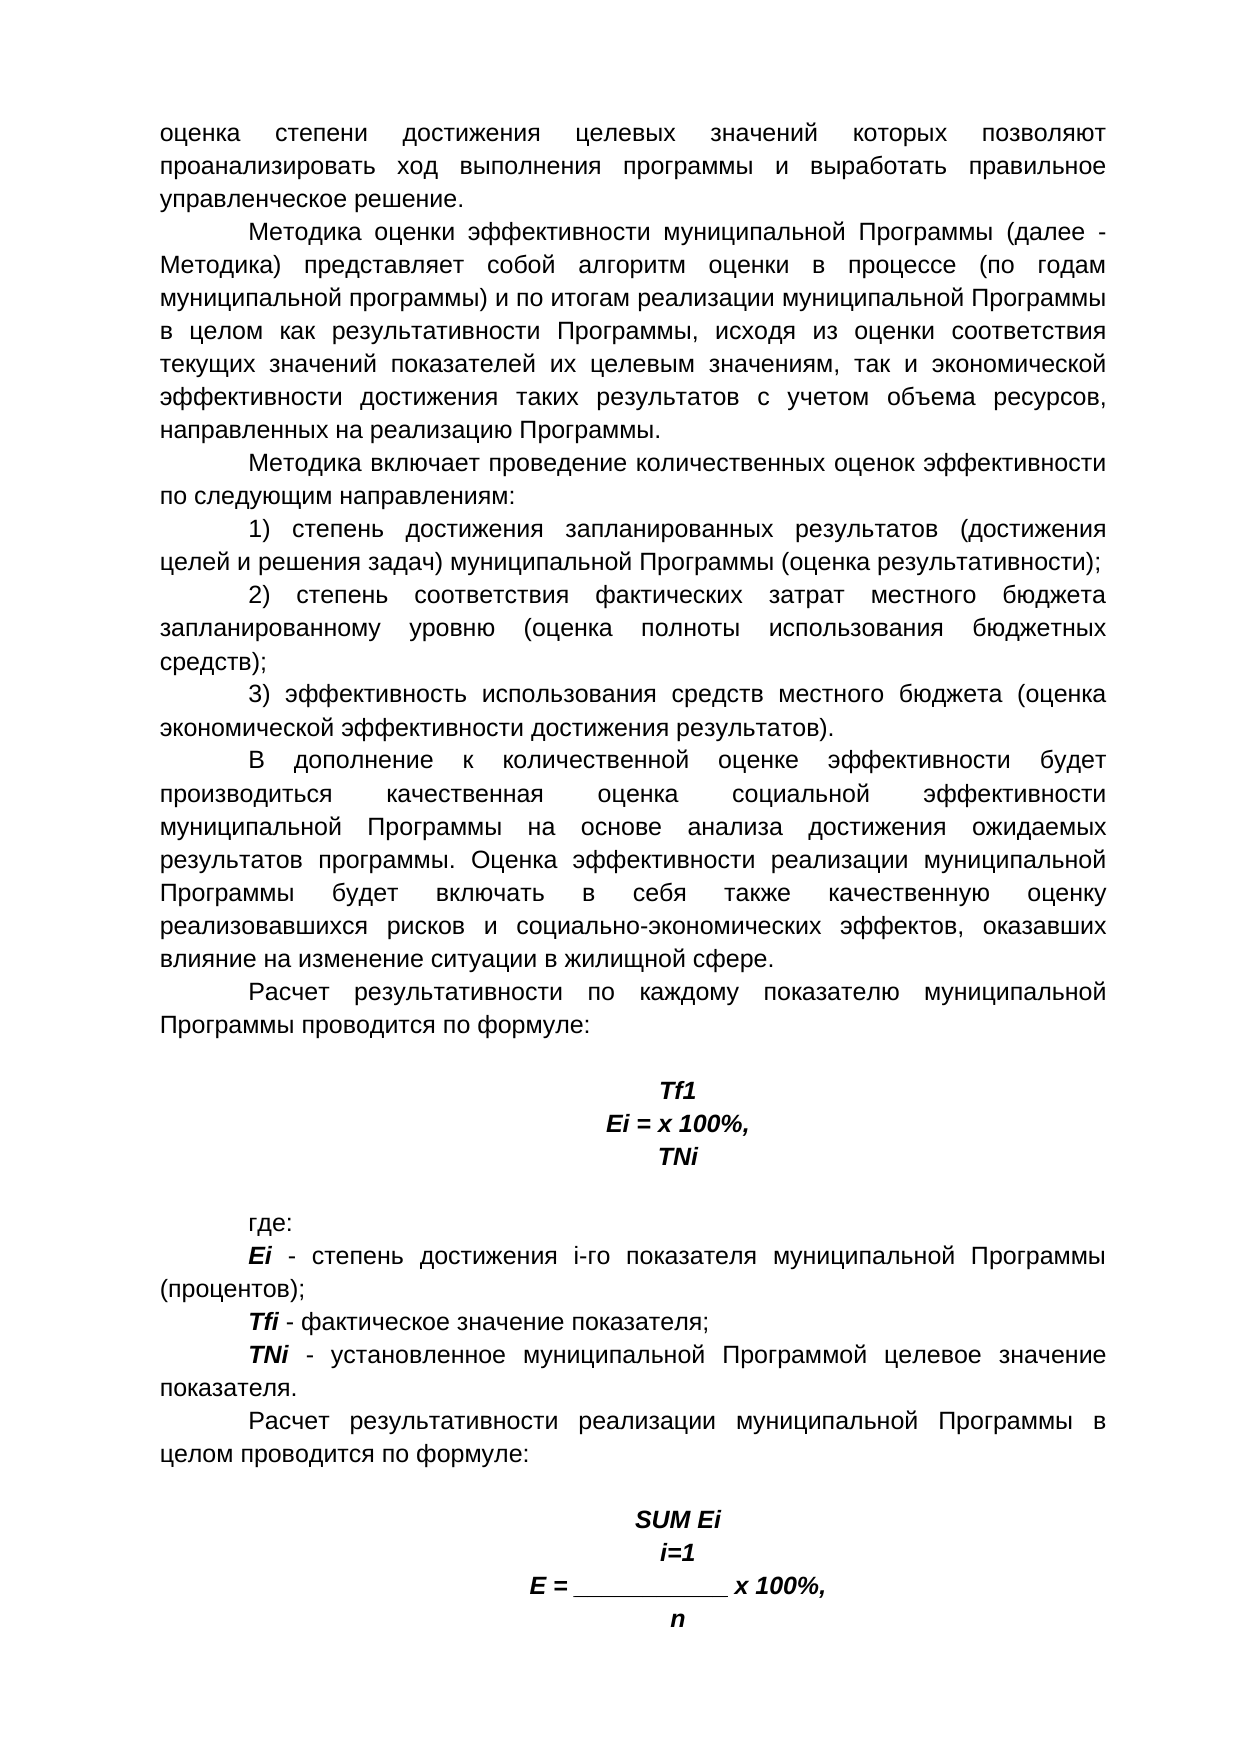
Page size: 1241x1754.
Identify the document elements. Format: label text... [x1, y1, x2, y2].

text E = ___________ x 100%, [159, 1571, 1107, 1600]
text i=1 [159, 1538, 1107, 1567]
text Ei - степень достижения i-го показателя муниципальной Программы (процентов); [159, 1241, 1107, 1303]
text где: [159, 1208, 1107, 1237]
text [159, 118, 1107, 213]
text 1) степень достижения запланированных результатов (достижения целей и решения задач) муниципальной Программы (оценка результативности); [159, 514, 1107, 576]
text TNi - установленное муниципальной Программой целевое значение показателя. [159, 1340, 1107, 1402]
text 3) эффективность использования средств местного бюджета (оценка экономической эффективности достижения результатов). [159, 679, 1107, 741]
text Методика включает проведение количественных оценок эффективности по следующим направлениям: [159, 448, 1107, 510]
text 2) степень соответствия фактических затрат местного бюджета запланированному уровню (оценка полноты использования бюджетных средств); [159, 580, 1107, 675]
text Ei = x 100%, [159, 1109, 1107, 1137]
text TNi [159, 1142, 1107, 1171]
text Tfi - фактическое значение показателя; [159, 1307, 1107, 1336]
text Расчет результативности по каждому показателю муниципальной Программы проводится по формуле: [159, 977, 1107, 1038]
text Tf1 [159, 1076, 1107, 1104]
text Расчет результативности реализации муниципальной Программы в целом проводится по формуле: [159, 1406, 1107, 1468]
text В дополнение к количественной оценке эффективности будет производиться качественная оценка социальной эффективности муниципальной Программы на основе анализа достижения ожидаемых результатов программы. Оценка эффективности реализации муниципальной Программы будет включать в себя также качественную оценку реализовавшихся рисков и социально-экономических эффектов, оказавших влияние на изменение ситуации в жилищной сфере. [159, 746, 1107, 972]
text n [159, 1604, 1107, 1633]
text SUM Ei [159, 1505, 1107, 1534]
text Методика оценки эффективности муниципальной Программы (далее - Методика) представляет собой алгоритм оценки в процессе (по годам муниципальной программы) и по итогам реализации муниципальной Программы в целом как результативности Программы, исходя из оценки соответствия текущих значений показателей их целевым значениям, так и экономической эффективности достижения таких результатов с учетом объема ресурсов, направленных на реализацию Программы. [159, 217, 1107, 444]
